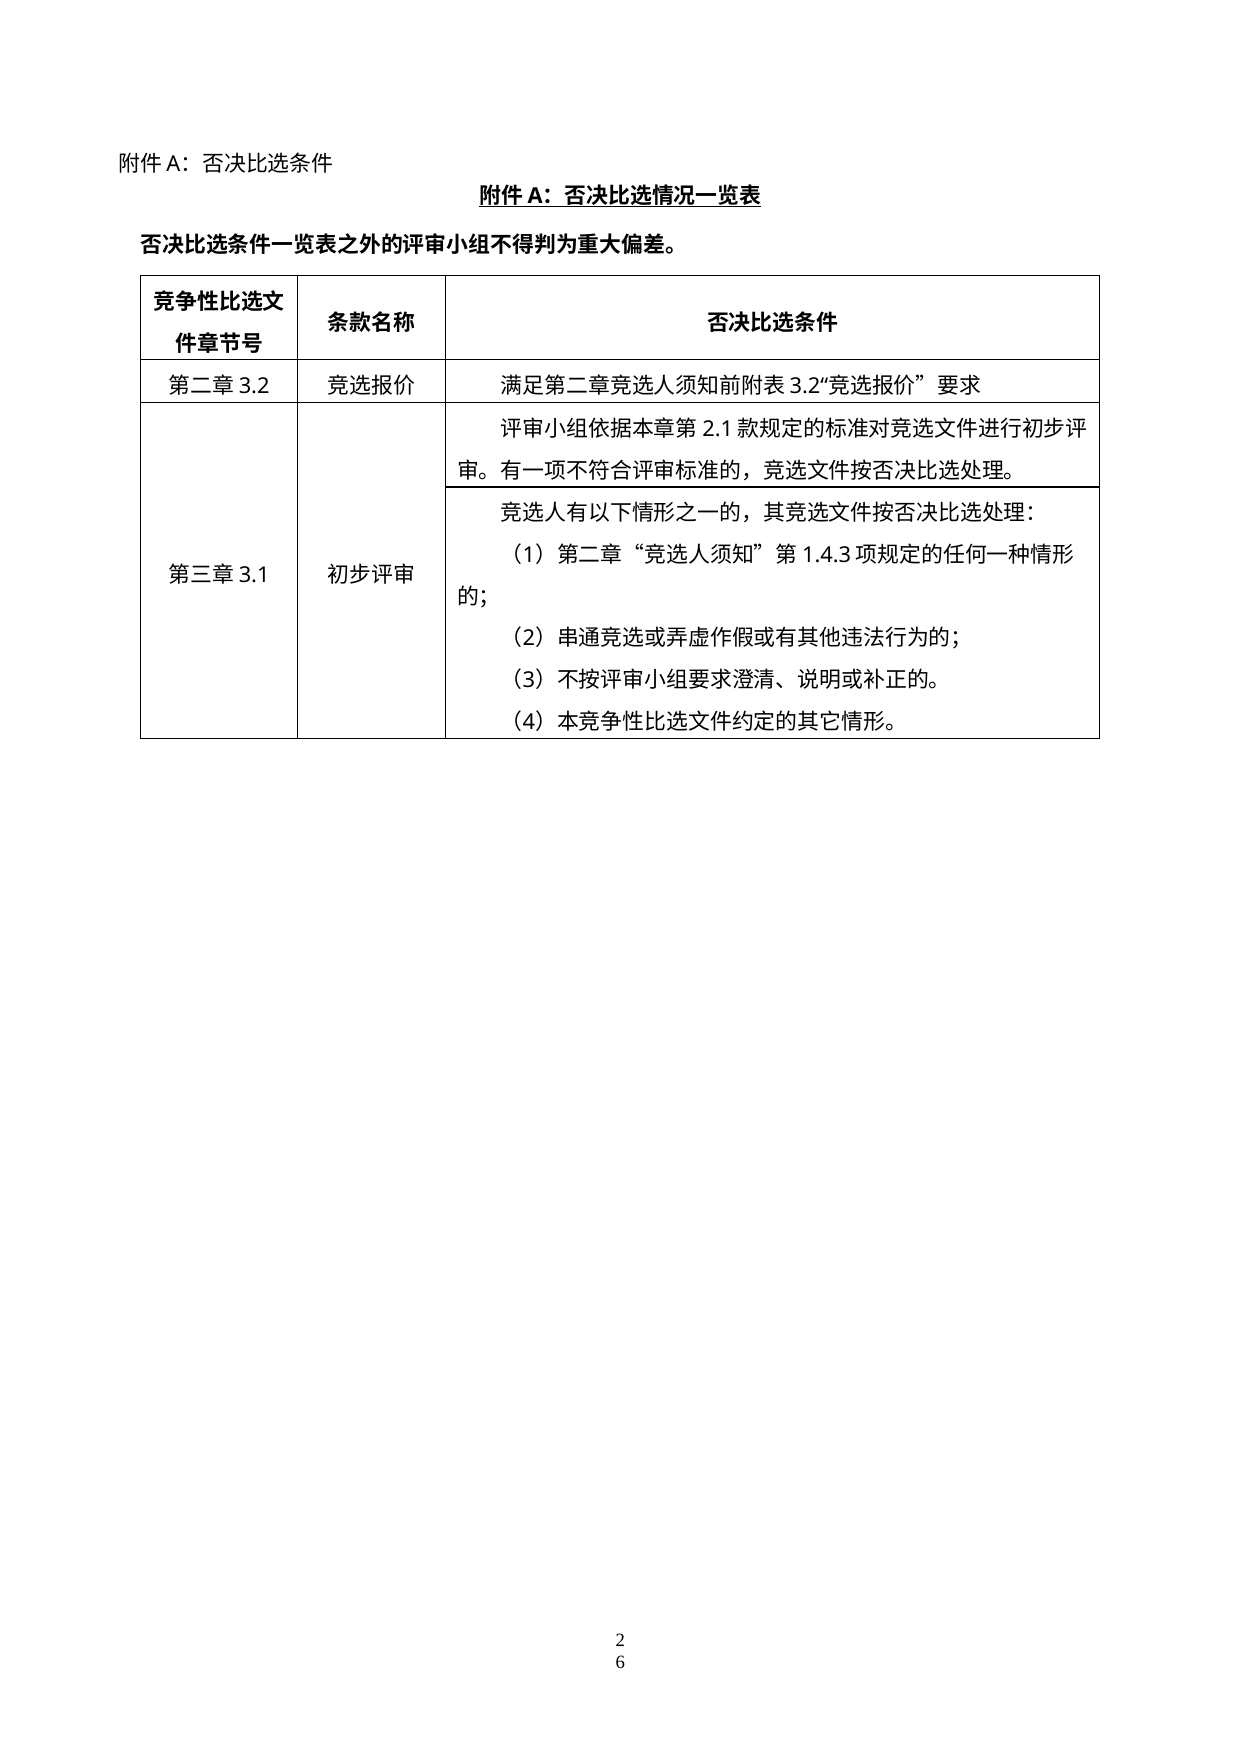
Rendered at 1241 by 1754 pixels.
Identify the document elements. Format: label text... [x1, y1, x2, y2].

table_cell 满足第二章竞选人须知前附表3.2“竞选报价”要求 [446, 360, 1099, 402]
table_cell 竞选报价 [298, 360, 445, 402]
table_cell 第二章3.2 [141, 360, 297, 402]
table_cell 初步评审 [298, 403, 445, 737]
table_header 竞争性比选文件章节号 [141, 276, 297, 359]
table_cell 评审小组依据本章第2.1款规定的标准对竞选文件进行初步评审。有一项不符合评审标准的，竞选文件按否决比选处理。 [446, 403, 1099, 486]
text 附件A：否决比选条件 [118, 146, 1122, 178]
subtitle 附件A：否决比选情况一览表 [118, 178, 1122, 211]
subtitle 否决比选条件一览表之外的评审小组不得判为重大偏差。 [118, 227, 1122, 259]
table_header 否决比选条件 [446, 276, 1099, 359]
table_cell 第三章3.1 [141, 403, 297, 737]
table_header 条款名称 [298, 276, 445, 359]
table_cell 竞选人有以下情形之一的，其竞选文件按否决比选处理： （1）第二章“竞选人须知”第1.4.3项规定的任何一种情形的； （2）串通竞选或弄虚作假或有其他违法行为的； （3）不按评审小组要求澄清、说明或补正的。 （4）本竞争性比选文件约定的其它情形。 [446, 488, 1099, 737]
